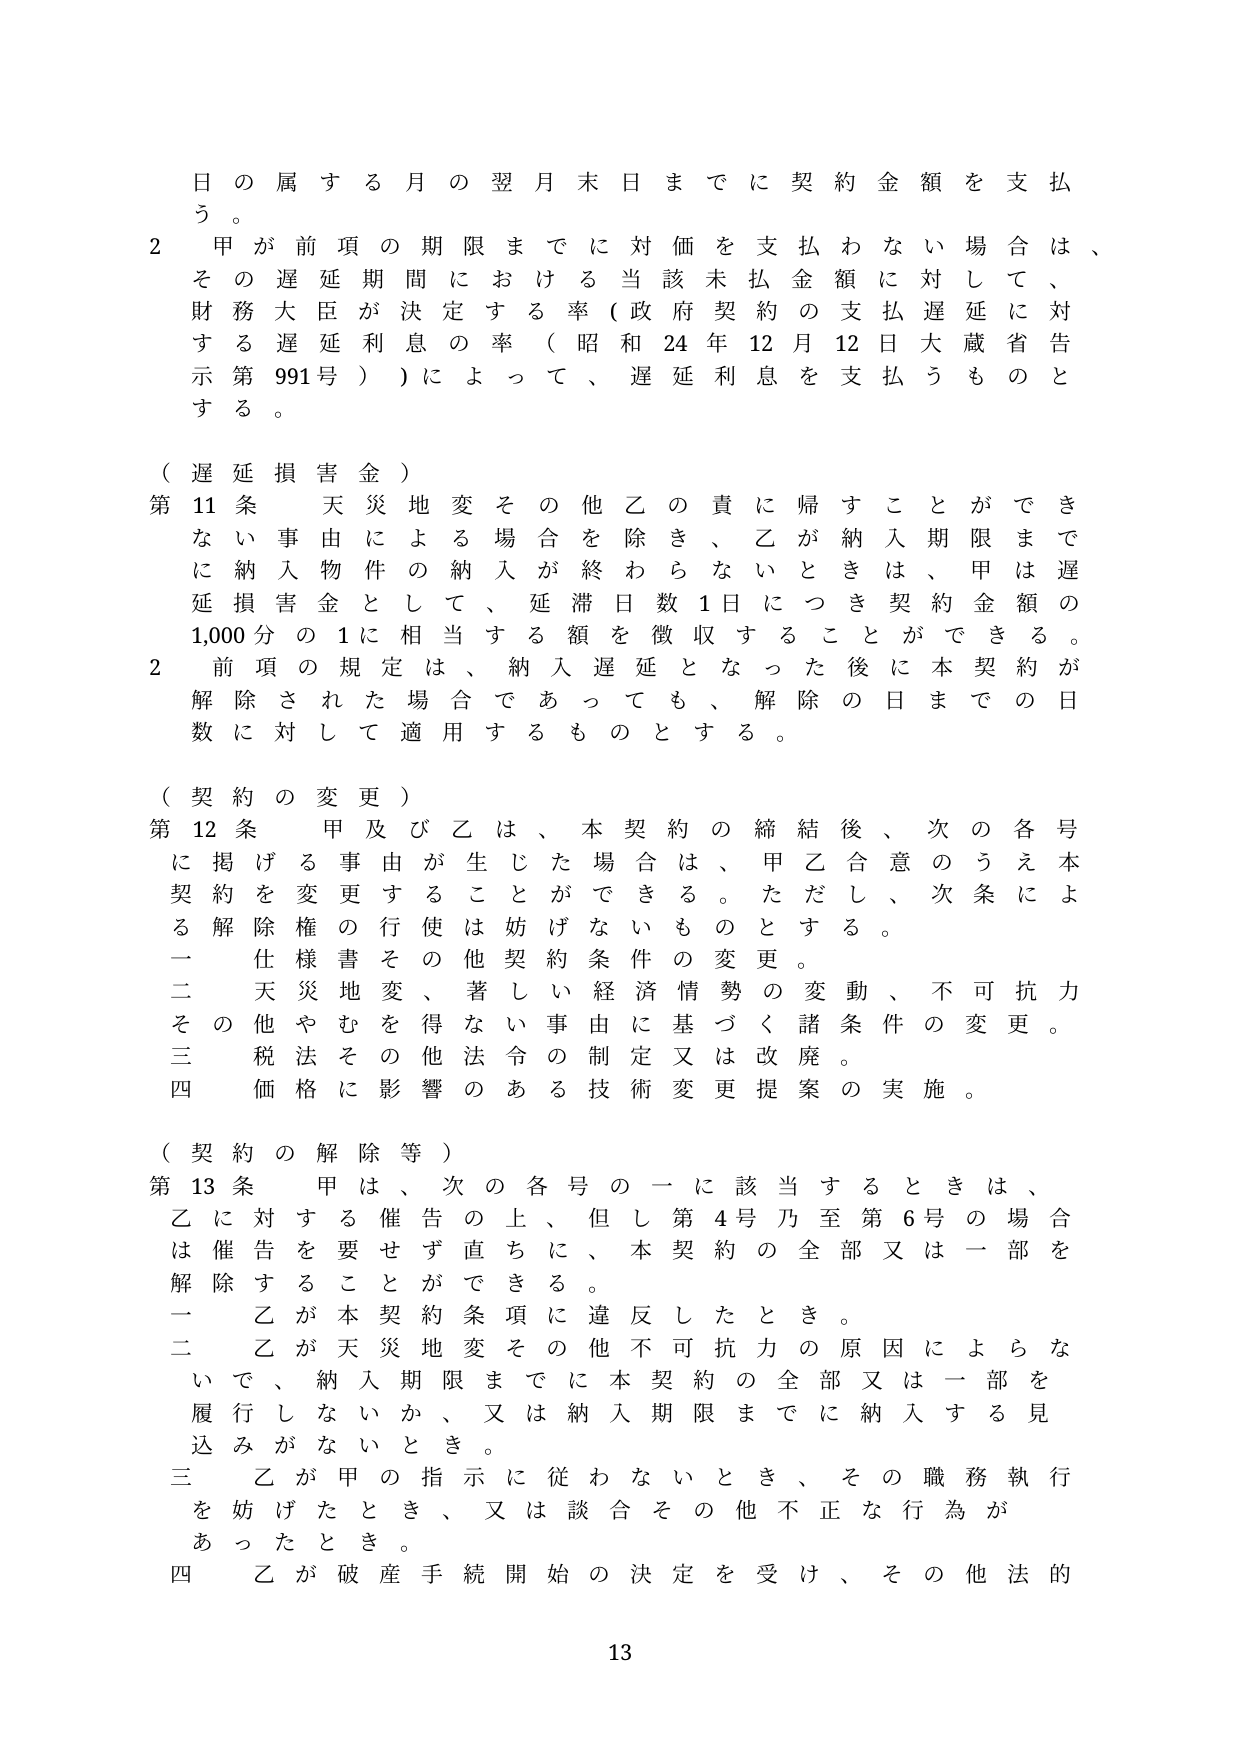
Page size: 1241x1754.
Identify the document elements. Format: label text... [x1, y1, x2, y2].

text （契約の変更） [149, 780, 1100, 812]
text 三 税法その他法令の制定又は改廃。 [165, 1039, 1100, 1071]
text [149, 164, 1091, 229]
text 一 乙が本契約条項に違反したとき。 [165, 1298, 1101, 1331]
text 第11条 天災地変その他乙の責に帰すことができない事由による場合を除き、乙が納入期限までに納入物件の納入が終わらないときは、甲は遅延損害金として、延滞日数1日につき契約金額の1,000分の1に相当する額を徴収することができる。 [149, 488, 1100, 650]
text 二 乙が天災地変その他不可抗力の原因によらないで、納入期限までに本契約の全部又は一部を履行しないか、又は納入期限までに納入する見込みがないとき。 [163, 1331, 1091, 1460]
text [165, 1557, 1101, 1590]
text 二 天災地変、著しい経済情勢の変動、不可抗力その他やむを得ない事由に基づく諸条件の変更。 [165, 974, 1100, 1039]
text 2 前項の規定は、納入遅延となった後に本契約が解除された場合であっても、解除の日までの日数に対して適用するものとする。 [149, 650, 1100, 747]
text （遅延損害金） [149, 456, 1100, 488]
text （契約の解除等） [149, 1136, 1100, 1168]
text 三 乙が甲の指示に従わないとき、その職務執行を妨げたとき、又は談合その他不正な行為があったとき。 [163, 1460, 1091, 1557]
text 第12条 甲及び乙は、本契約の締結後、次の各号に掲げる事由が生じた場合は、甲乙合意のうえ本契約を変更することができる。ただし、次条による解除権の行使は妨げないものとする。 [149, 812, 1100, 942]
text 四 価格に影響のある技術変更提案の実施。 [165, 1071, 1100, 1104]
text 2 甲が前項の期限までに対価を支払わない場合は、その遅延期間における当該未払金額に対して、財務大臣が決定する率(政府契約の支払遅延に対する遅延利息の率（昭和24年12月12日大蔵省告示第991号）)によって、遅延利息を支払うものとする。 [149, 229, 1091, 423]
text 一 仕様書その他契約条件の変更。 [165, 942, 1100, 974]
text 第13条 甲は、次の各号の一に該当するときは、乙に対する催告の上、但し第4号乃至第6号の場合は催告を要せず直ちに、本契約の全部又は一部を解除することができる。 [149, 1168, 1100, 1298]
